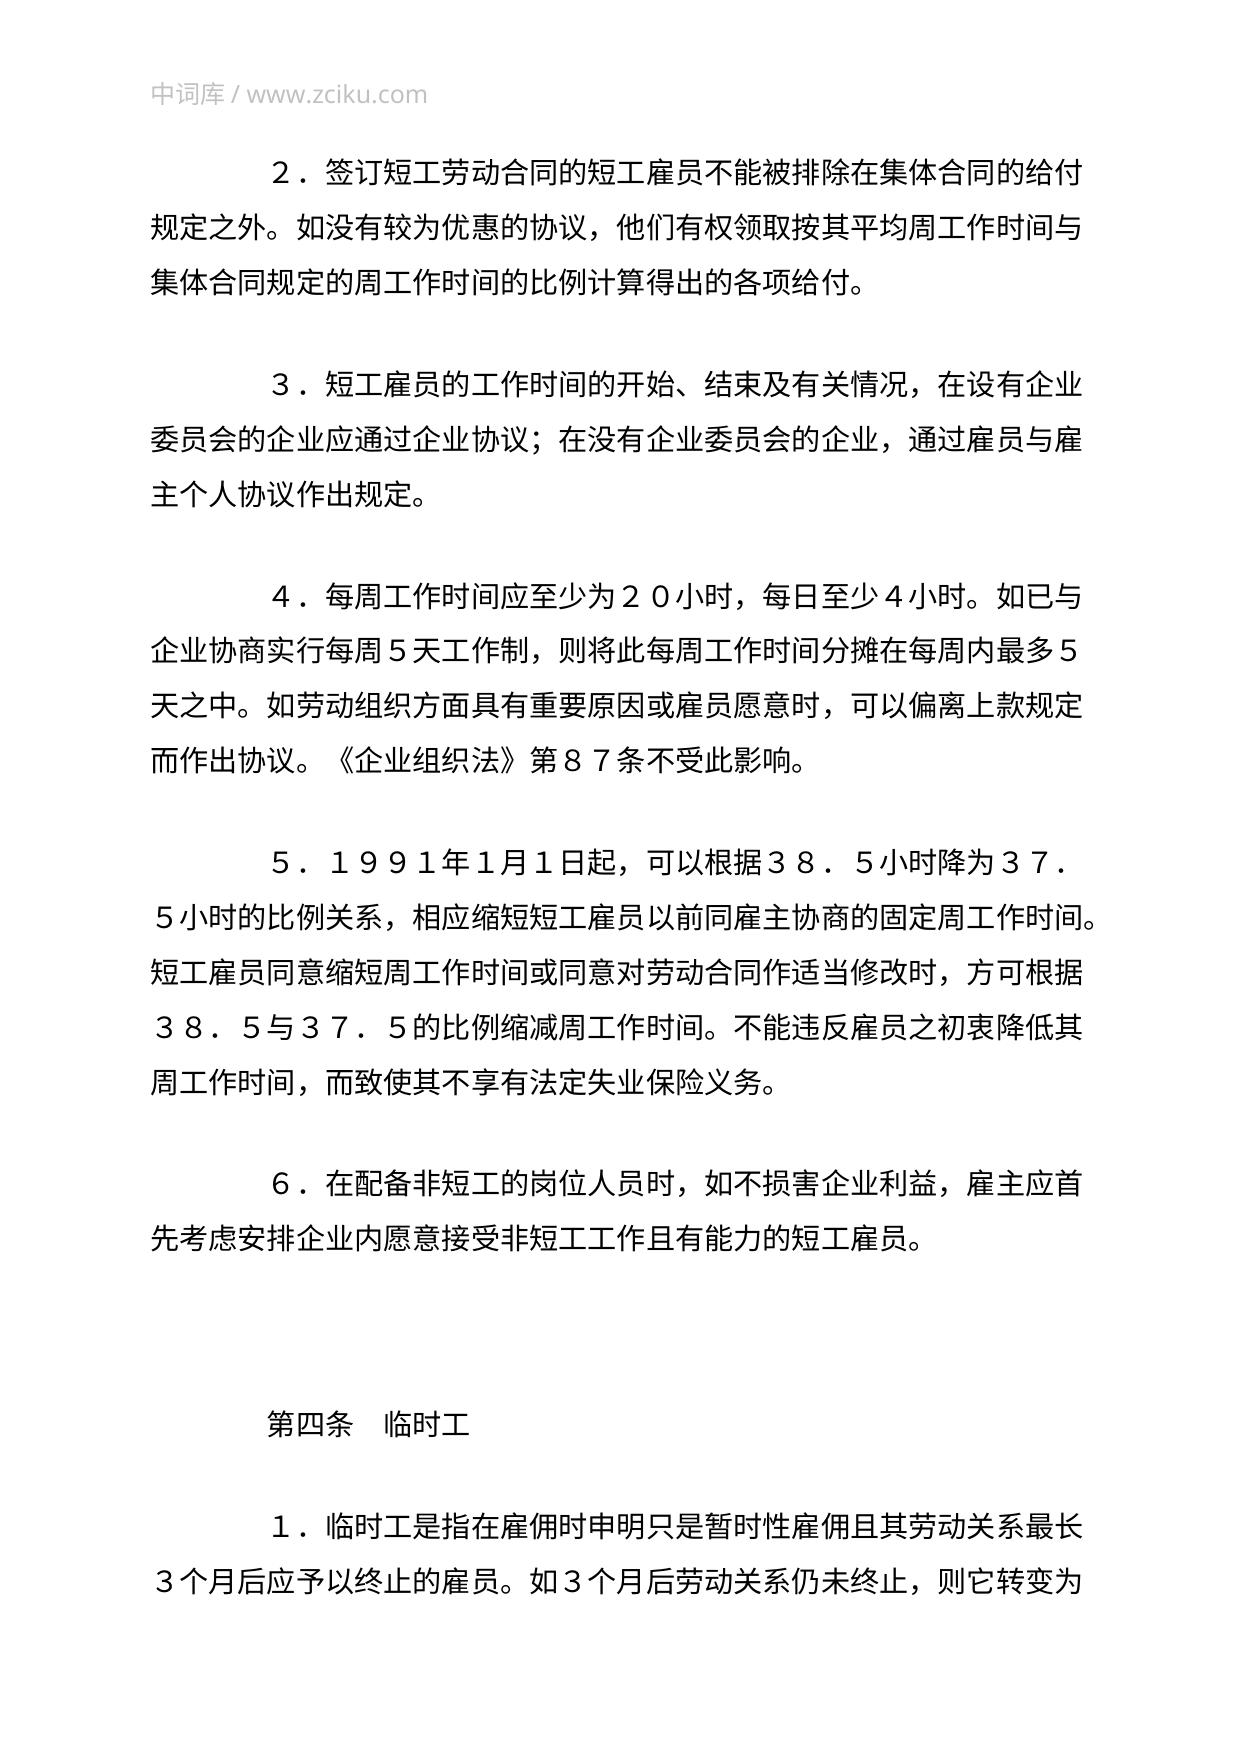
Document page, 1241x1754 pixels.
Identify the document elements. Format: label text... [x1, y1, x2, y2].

text 第四条 临时工 [150, 1402, 1090, 1444]
text ２．签订短工劳动合同的短工雇员不能被排除在集体合同的给付规定之外。如没有较为优惠的协议，他们有权领取按其平均周工作时间与集体合同规定的周工作时间的比例计算得出的各项给付。 [150, 150, 1090, 302]
text ４．每周工作时间应至少为２０小时，每日至少４小时。如已与企业协商实行每周５天工作制，则将此每周工作时间分摊在每周内最多５天之中。如劳动组织方面具有重要原因或雇员愿意时，可以偏离上款规定而作出协议。《企业组织法》第８７条不受此影响。 [150, 573, 1090, 780]
text ３．短工雇员的工作时间的开始、结束及有关情况，在设有企业委员会的企业应通过企业协议；在没有企业委员会的企业，通过雇员与雇主个人协议作出规定。 [150, 362, 1090, 514]
text ６．在配备非短工的岗位人员时，如不损害企业利益，雇主应首先考虑安排企业内愿意接受非短工工作且有能力的短工雇员。 [150, 1161, 1090, 1258]
text ５．１９９１年１月１日起，可以根据３８．５小时降为３７．５小时的比例关系，相应缩短短工雇员以前同雇主协商的固定周工作时间。短工雇员同意缩短周工作时间或同意对劳动合同作适当修改时，方可根据３８．５与３７．５的比例缩减周工作时间。不能违反雇员之初衷降低其周工作时间，而致使其不享有法定失业保险义务。 [150, 839, 1090, 1101]
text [150, 1503, 1090, 1601]
